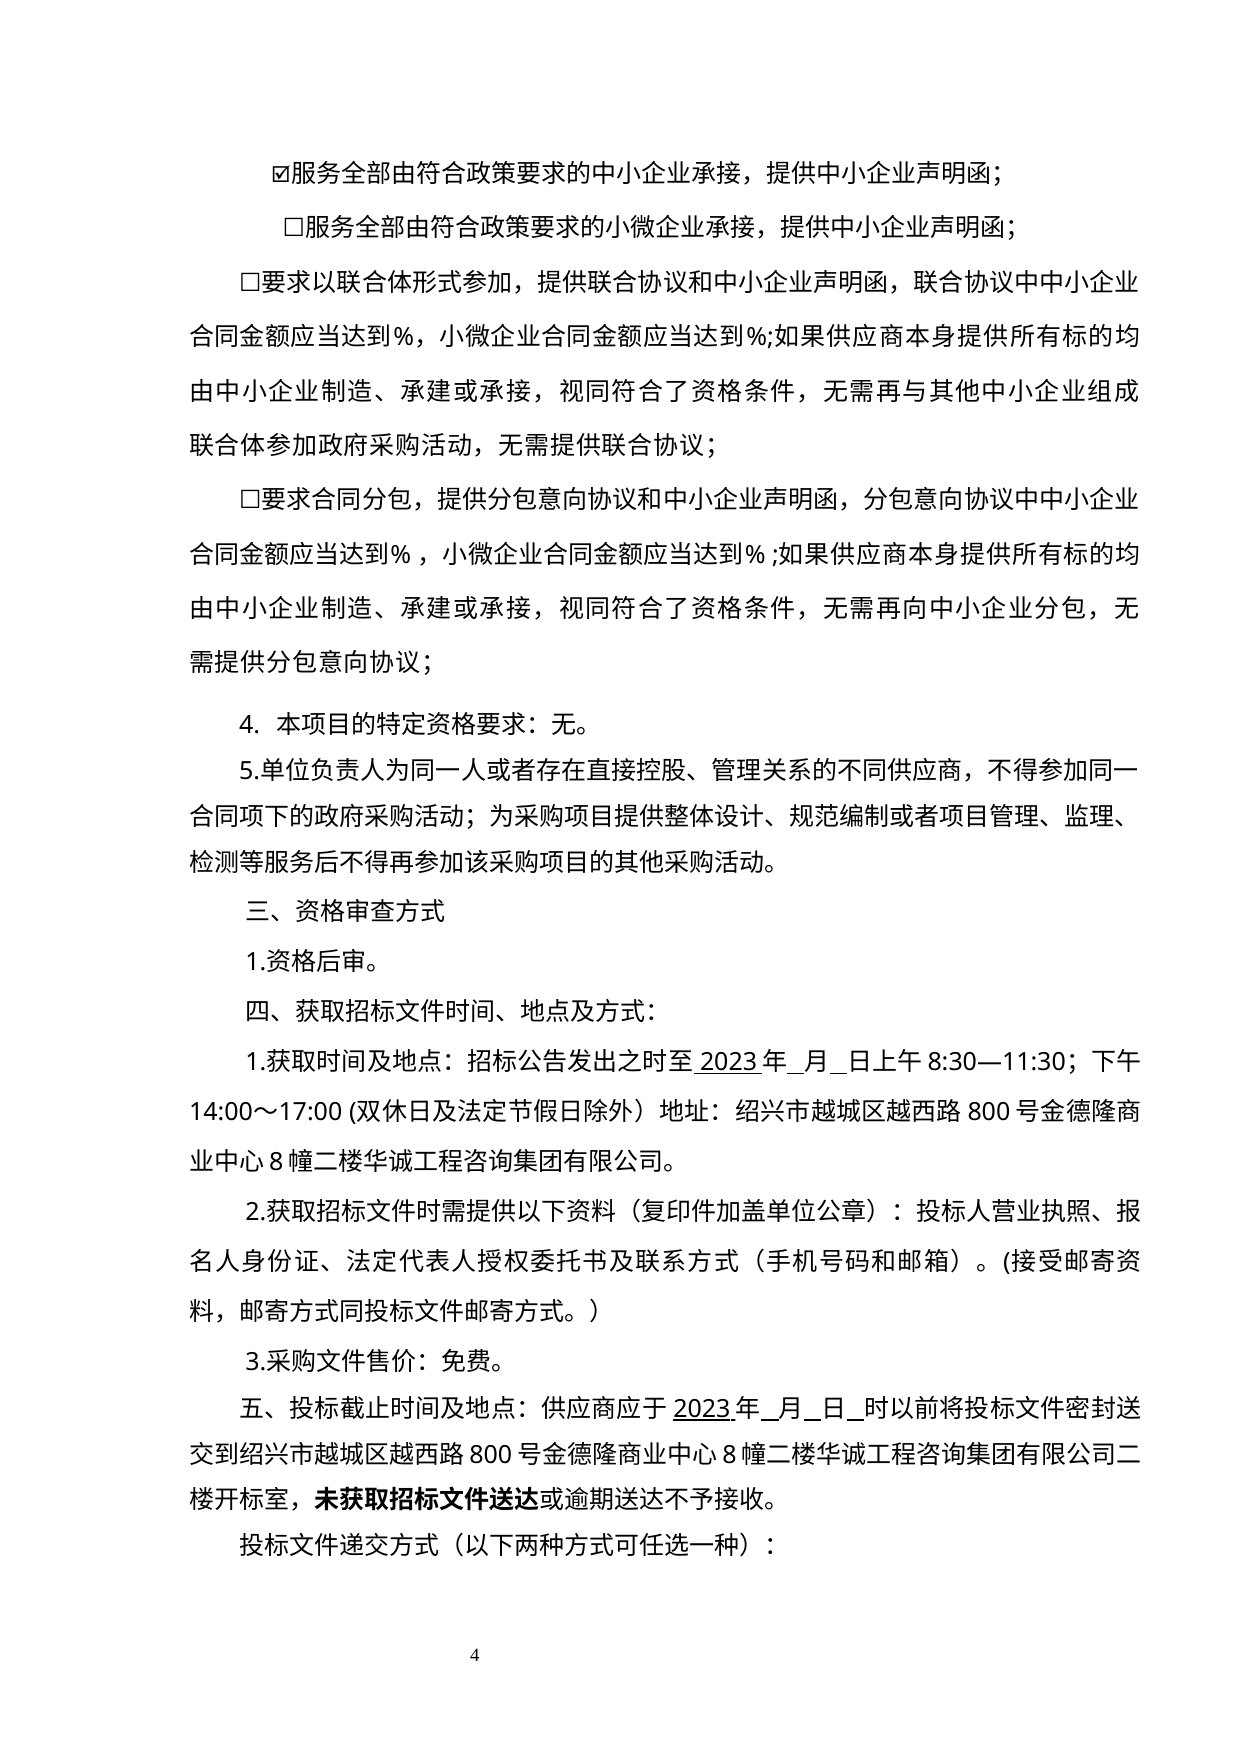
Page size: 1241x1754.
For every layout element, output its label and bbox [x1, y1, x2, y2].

table_header [189, 154, 1142, 1564]
